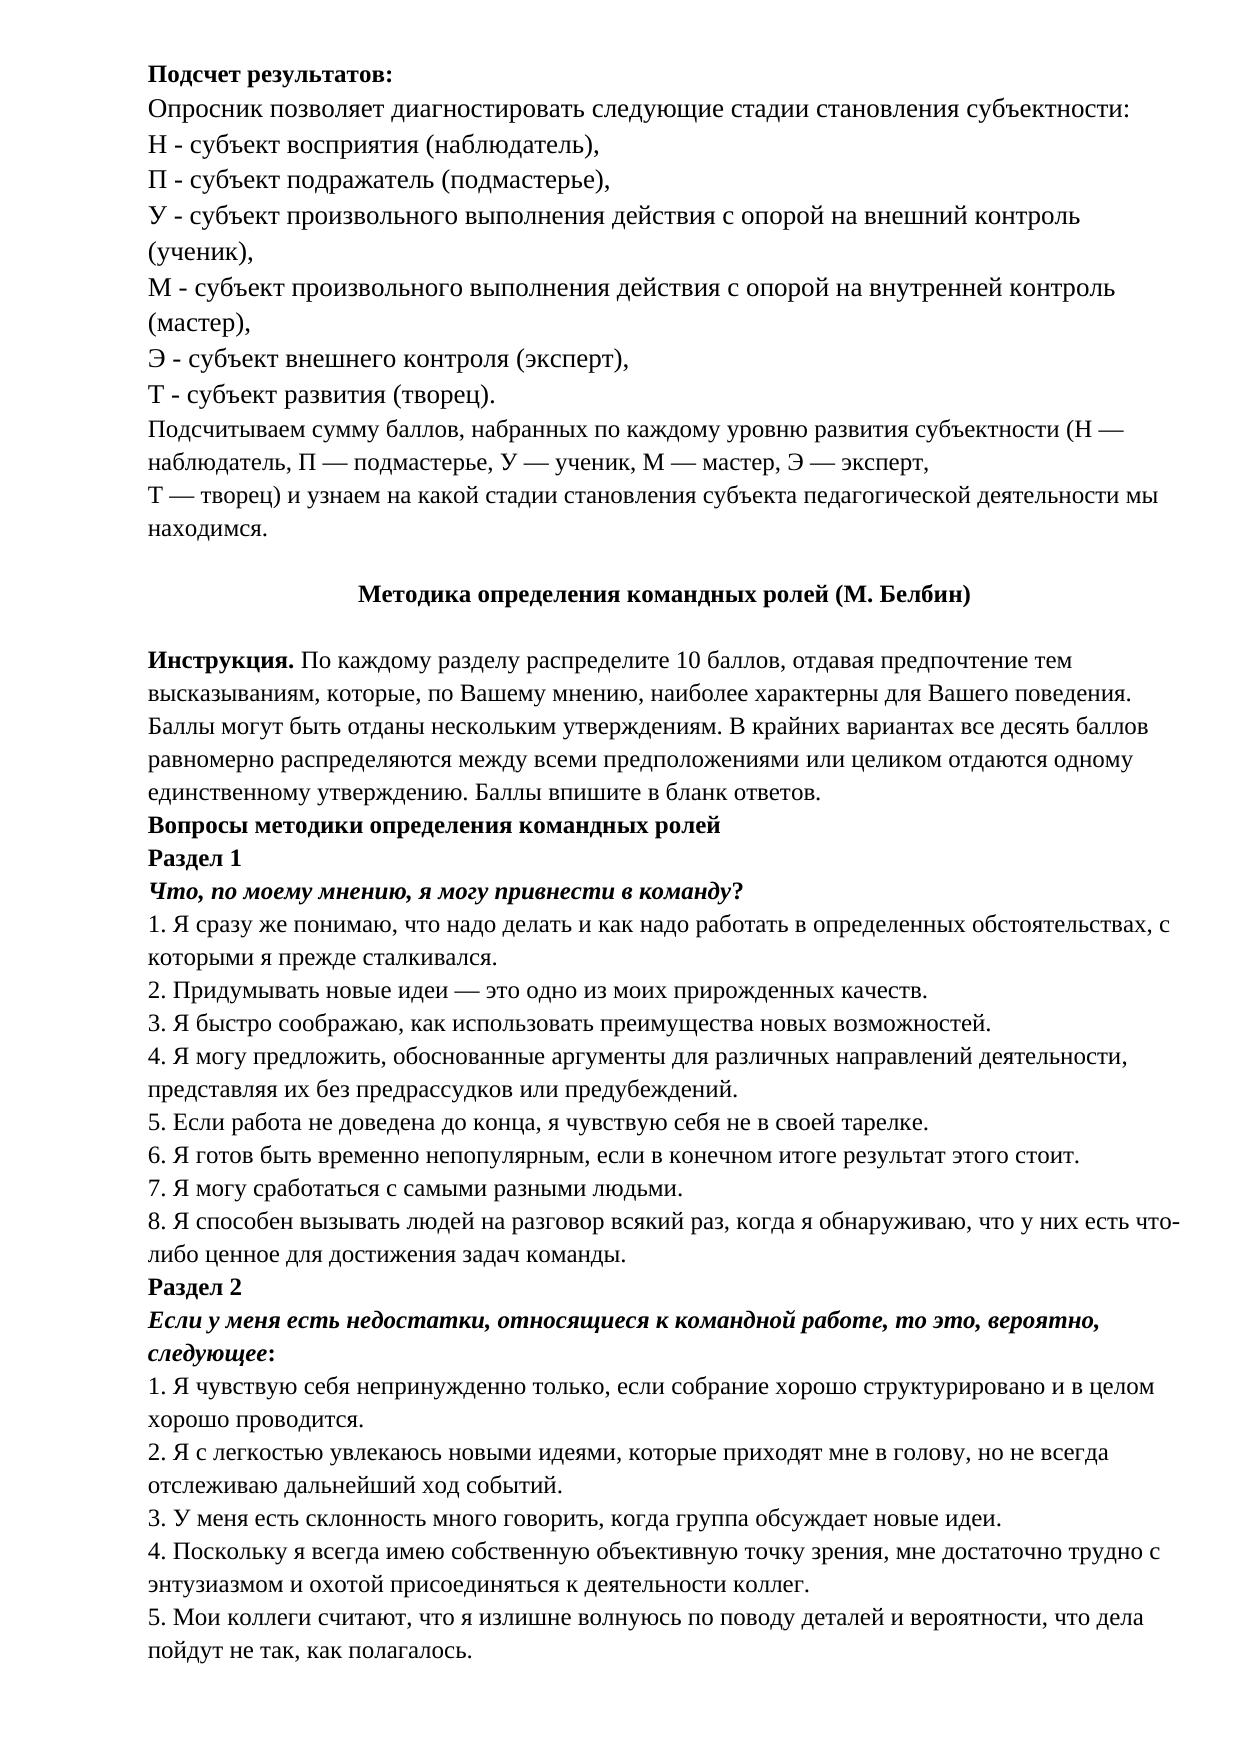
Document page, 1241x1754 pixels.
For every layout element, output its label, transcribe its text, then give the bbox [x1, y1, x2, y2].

text Вопросы методики определения командных ролей [148, 810, 1181, 839]
text Т — творец) и узнаем на какой стадии становления субъекта педагогической деятельности мы находимся. [148, 480, 1181, 541]
text Подсчитываем сумму баллов, набранных по каждому уровню развития субъектности (Н — наблюдатель, П — подмастерье, У — ученик, М — мастер, Э — эксперт, [148, 414, 1181, 475]
text 6. Я готов быть временно непопулярным, если в конечном итоге результат этого стоит. [148, 1140, 1181, 1169]
text У - субъект произвольного выполнения действия с опорой на внешний контроль (ученик), [148, 199, 1181, 266]
text Что, по моему мнению, я могу привнести в команду? [148, 876, 1181, 905]
text 1. Я сразу же понимаю, что надо делать и как надо работать в определенных обстоятельствах, с которыми я прежде сталкивался. [148, 909, 1181, 971]
text Раздел 2 [148, 1272, 1181, 1301]
text 2. Придумывать новые идеи — это одно из моих прирожденных качеств. [148, 975, 1181, 1004]
text Инструкция. По каждому разделу распределите 10 баллов, отдавая предпочтение тем высказываниям, которые, по Вашему мнению, наиболее характерны для Вашего поведения. Баллы могут быть отданы нескольким утверждениям. В крайних вариантах все десять баллов равномерно распределяются между всеми предположениями или целиком отдаются одному единственному утверждению. Баллы впишите в бланк ответов. [148, 645, 1181, 806]
text 8. Я способен вызывать людей на разговор всякий раз, когда я обнаруживаю, что у них есть что-либо ценное для достижения задач команды. [148, 1206, 1181, 1268]
text 4. Я могу предложить, обоснованные аргументы для различных направлений деятельности, представляя их без предрассудков или предубеждений. [148, 1041, 1181, 1103]
text 4. Поскольку я всегда имею собственную объективную точку зрения, мне достаточно трудно с энтузиазмом и охотой присоединяться к деятельности коллег. [148, 1536, 1181, 1598]
text М - субъект произвольного выполнения действия с опорой на внутренней контроль (мастер), [148, 271, 1181, 338]
text Методика определения командных ролей (М. Белбин) [148, 579, 1181, 607]
text Т - субъект развития (творец). [148, 378, 1181, 409]
text 3. Я быстро соображаю, как использовать преимущества новых возможностей. [148, 1008, 1181, 1037]
text 1. Я чувствую себя непринужденно только, если собрание хорошо структурировано и в целом хорошо проводится. [148, 1371, 1181, 1433]
text 5. Если работа не доведена до конца, я чувствую себя не в своей тарелке. [148, 1107, 1181, 1136]
text 3. У меня есть склонность много говорить, когда группа обсуждает новые идеи. [148, 1503, 1181, 1532]
text Опросник позволяет диагностировать следующие стадии становления субъектности: [148, 92, 1181, 123]
text Если у меня есть недостатки, относящиеся к командной работе, то это, вероятно, следующее: [148, 1305, 1181, 1367]
text Э - субъект внешнего контроля (эксперт), [148, 342, 1181, 373]
text 7. Я могу сработаться с самыми разными людьми. [148, 1173, 1181, 1202]
text П - субъект подражатель (подмастерье), [148, 163, 1181, 195]
text 2. Я с легкостью увлекаюсь новыми идеями, которые приходят мне в голову, но не всегда отслеживаю дальнейший ход событий. [148, 1437, 1181, 1499]
text 5. Мои коллеги считают, что я излишне волнуюсь по поводу деталей и вероятности, что дела пойдут не так, как полагалось. [148, 1602, 1181, 1664]
text Н - субъект восприятия (наблюдатель), [148, 128, 1181, 159]
text Подсчет результатов: [148, 59, 1181, 88]
text Раздел 1 [148, 843, 1181, 872]
